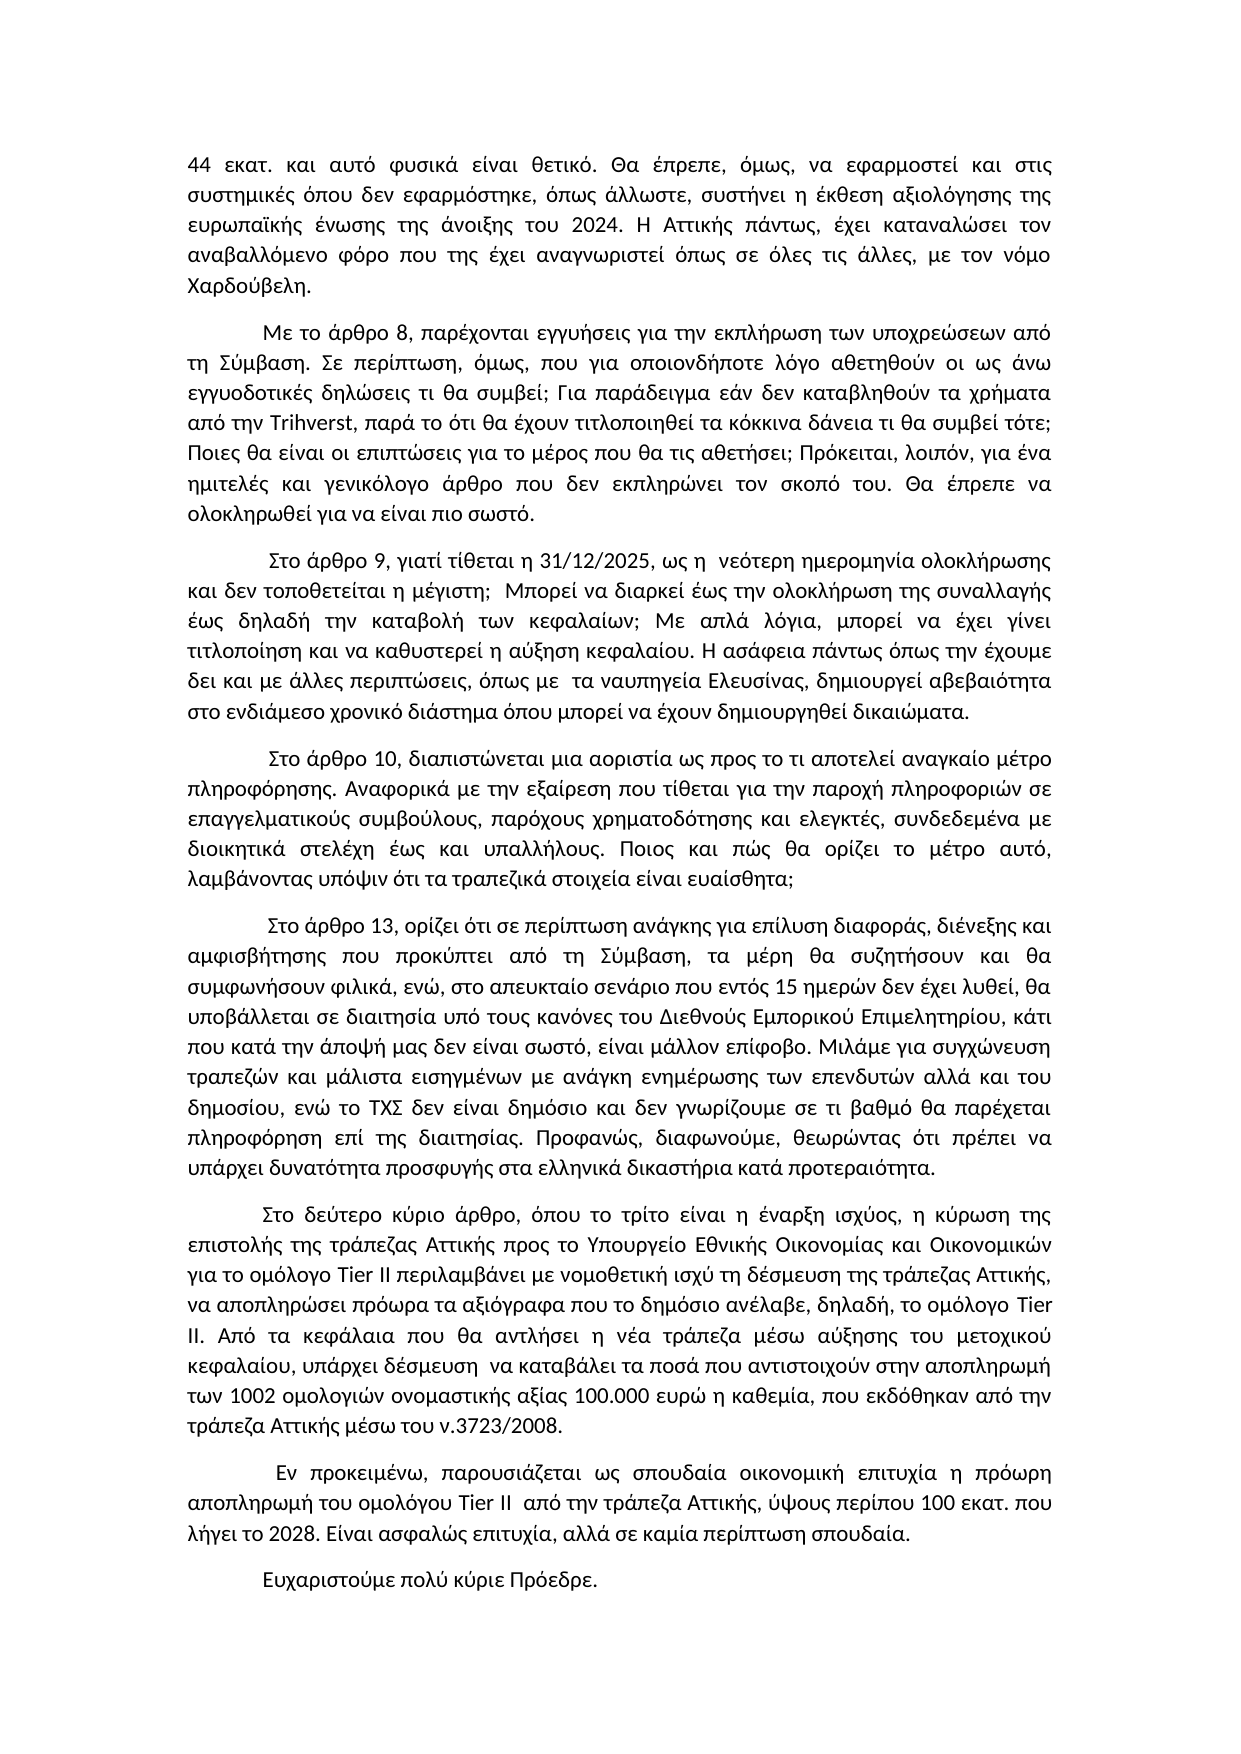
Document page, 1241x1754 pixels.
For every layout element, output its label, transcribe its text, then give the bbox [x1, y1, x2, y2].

text Ευχαριστούμε πολύ κύριε Πρόεδρε. [187, 1566, 1053, 1594]
text Στο άρθρο 10, διαπιστώνεται μια αοριστία ως προς το τι αποτελεί αναγκαίο μέτρο πληροφόρησης. Αναφορικά με την εξαίρεση που τίθεται για την παροχή πληροφοριών σε επαγγελματικούς συμβούλους, παρόχους χρηματοδότησης και ελεγκτές, συνδεδεμένα με διοικητικά στελέχη έως και υπαλλήλους. Ποιος και πώς θα ορίζει το μέτρο αυτό, λαμβάνοντας υπόψιν ότι τα τραπεζικά στοιχεία είναι ευαίσθητα; [187, 744, 1053, 893]
text Με το άρθρο 8, παρέχονται εγγυήσεις για την εκπλήρωση των υποχρεώσεων από τη Σύμβαση. Σε περίπτωση, όμως, που για οποιονδήποτε λόγο αθετηθούν οι ως άνω εγγυοδοτικές δηλώσεις τι θα συμβεί; Για παράδειγμα εάν δεν καταβληθούν τα χρήματα από την Trihverst, παρά το ότι θα έχουν τιτλοποιηθεί τα κόκκινα δάνεια τι θα συμβεί τότε; Ποιες θα είναι οι επιπτώσεις για το μέρος που θα τις αθετήσει; Πρόκειται, λοιπόν, για ένα ημιτελές και γενικόλογο άρθρο που δεν εκπληρώνει τον σκοπό του. Θα έπρεπε να ολοκληρωθεί για να είναι πιο σωστό. [187, 318, 1053, 527]
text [187, 150, 1053, 299]
text Στο δεύτερο κύριο άρθρο, όπου το τρίτο είναι η έναρξη ισχύος, η κύρωση της επιστολής της τράπεζας Αττικής προς το Υπουργείο Εθνικής Οικονομίας και Οικονομικών για το ομόλογο Tier II περιλαμβάνει με νομοθετική ισχύ τη δέσμευση της τράπεζας Αττικής, να αποπληρώσει πρόωρα τα αξιόγραφα που το δημόσιο ανέλαβε, δηλαδή, το ομόλογο Tier II. Από τα κεφάλαια που θα αντλήσει η νέα τράπεζα μέσω αύξησης του μετοχικού κεφαλαίου, υπάρχει δέσμευση να καταβάλει τα ποσά που αντιστοιχούν στην αποπληρωμή των 1002 ομολογιών ονομαστικής αξίας 100.000 ευρώ η καθεμία, που εκδόθηκαν από την τράπεζα Αττικής μέσω του ν.3723/2008. [187, 1200, 1053, 1439]
text Εν προκειμένω, παρουσιάζεται ως σπουδαία οικονομική επιτυχία η πρόωρη αποπληρωμή του ομολόγου Tier II από την τράπεζα Αττικής, ύψους περίπου 100 εκατ. που λήγει το 2028. Είναι ασφαλώς επιτυχία, αλλά σε καμία περίπτωση σπουδαία. [187, 1458, 1053, 1547]
text Στο άρθρο 9, γιατί τίθεται η 31/12/2025, ως η νεότερη ημερομηνία ολοκλήρωσης και δεν τοποθετείται η μέγιστη; Μπορεί να διαρκεί έως την ολοκλήρωση της συναλλαγής έως δηλαδή την καταβολή των κεφαλαίων; Με απλά λόγια, μπορεί να έχει γίνει τιτλοποίηση και να καθυστερεί η αύξηση κεφαλαίου. Η ασάφεια πάντως όπως την έχουμε δει και με άλλες περιπτώσεις, όπως με τα ναυπηγεία Ελευσίνας, δημιουργεί αβεβαιότητα στο ενδιάμεσο χρονικό διάστημα όπου μπορεί να έχουν δημιουργηθεί δικαιώματα. [187, 546, 1053, 725]
text Στο άρθρο 13, ορίζει ότι σε περίπτωση ανάγκης για επίλυση διαφοράς, διένεξης και αμφισβήτησης που προκύπτει από τη Σύμβαση, τα μέρη θα συζητήσουν και θα συμφωνήσουν φιλικά, ενώ, στο απευκταίο σενάριο που εντός 15 ημερών δεν έχει λυθεί, θα υποβάλλεται σε διαιτησία υπό τους κανόνες του Διεθνούς Εμπορικού Επιμελητηρίου, κάτι που κατά την άποψή μας δεν είναι σωστό, είναι μάλλον επίφοβο. Μιλάμε για συγχώνευση τραπεζών και μάλιστα εισηγμένων με ανάγκη ενημέρωσης των επενδυτών αλλά και του δημοσίου, ενώ το ΤΧΣ δεν είναι δημόσιο και δεν γνωρίζουμε σε τι βαθμό θα παρέχεται πληροφόρηση επί της διαιτησίας. Προφανώς, διαφωνούμε, θεωρώντας ότι πρέπει να υπάρχει δυνατότητα προσφυγής στα ελληνικά δικαστήρια κατά προτεραιότητα. [187, 911, 1053, 1181]
